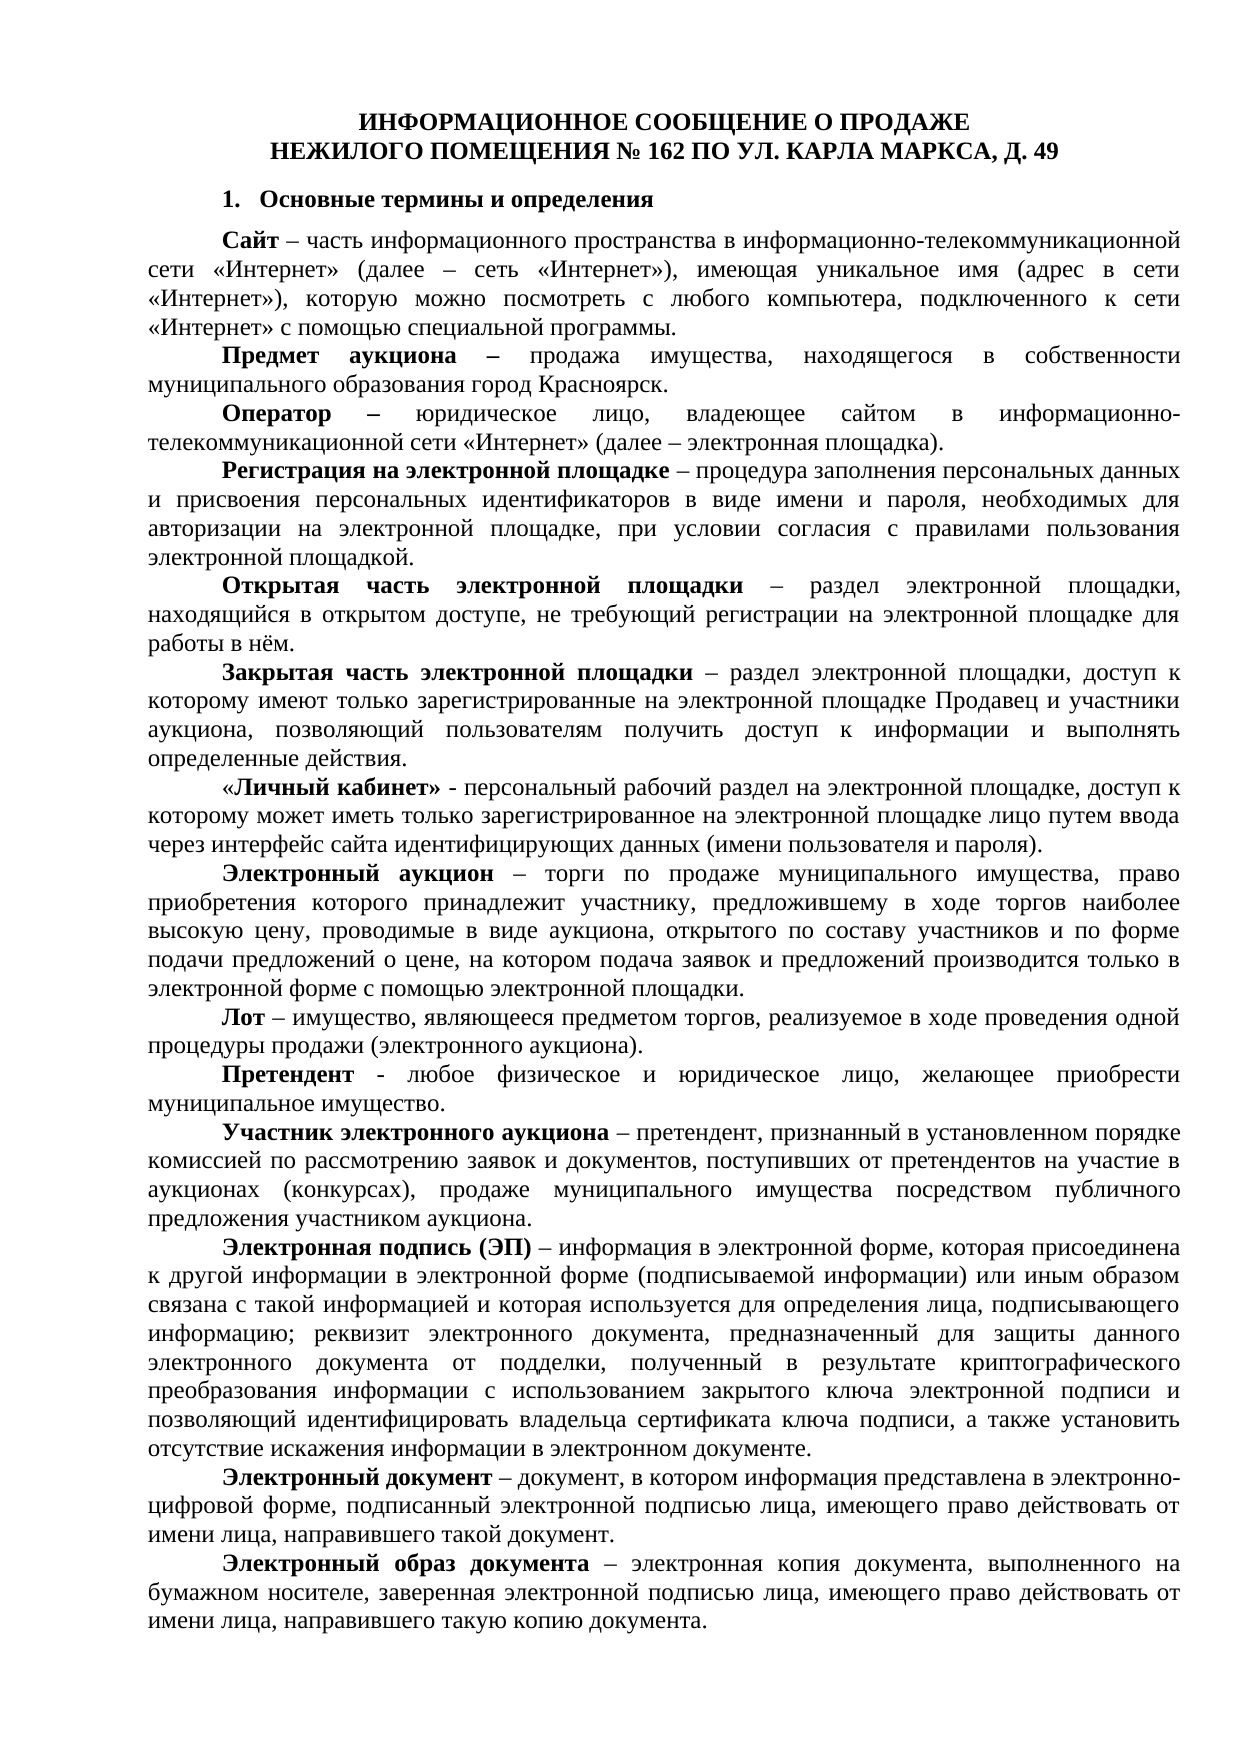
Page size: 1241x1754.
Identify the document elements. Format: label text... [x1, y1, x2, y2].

text Сайт – часть информационного пространства в информационно-телекоммуникационной сети «Интернет» (далее – сеть «Интернет»), имеющая уникальное имя (адрес в сети «Интернет»), которую можно посмотреть с любого компьютера, подключенного к сети «Интернет» с помощью специальной программы. [148, 225, 1181, 340]
text Электронный документ – документ, в котором информация представлена в электронно-цифровой форме, подписанный электронной подписью лица, имеющего право действовать от имени лица, направившего такой документ. [148, 1462, 1181, 1548]
text Участник электронного аукциона – претендент, признанный в установленном порядке комиссией по рассмотрению заявок и документов, поступивших от претендентов на участие в аукционах (конкурсах), продаже муниципального имущества посредством публичного предложения участником аукциона. [148, 1117, 1181, 1232]
text Лот – имущество, являющееся предметом торгов, реализуемое в ходе проведения одной процедуры продажи (электронного аукциона). [148, 1002, 1181, 1059]
text Электронный аукцион – торги по продаже муниципального имущества, право приобретения которого принадлежит участнику, предложившему в ходе торгов наиболее высокую цену, проводимые в виде аукциона, открытого по составу участников и по форме подачи предложений о цене, на котором подача заявок и предложений производится только в электронной форме с помощью электронной площадки. [148, 858, 1181, 1002]
text Оператор – юридическое лицо, владеющее сайтом в информационно-телекоммуникационной сети «Интернет» (далее – электронная площадка). [148, 398, 1181, 455]
text Предмет аукциона – продажа имущества, находящегося в собственности муниципального образования город Красноярск. [148, 340, 1181, 398]
text «Личный кабинет» - персональный рабочий раздел на электронной площадке, доступ к которому может иметь только зарегистрированное на электронной площадке лицо путем ввода через интерфейс сайта идентифицирующих данных (имени пользователя и пароля). [148, 772, 1181, 858]
text Претендент - любое физическое и юридическое лицо, желающее приобрести муниципальное имущество. [148, 1059, 1181, 1117]
list Основные термины и определения [222, 184, 1181, 213]
text Регистрация на электронной площадке – процедура заполнения персональных данных и присвоения персональных идентификаторов в виде имени и пароля, необходимых для авторизации на электронной площадке, при условии согласия с правилами пользования электронной площадкой. [148, 455, 1181, 570]
text Открытая часть электронной площадки – раздел электронной площадки, находящийся в открытом доступе, не требующий регистрации на электронной площадке для работы в нём. [148, 570, 1181, 657]
text Электронная подпись (ЭП) – информация в электронной форме, которая присоединена к другой информации в электронной форме (подписываемой информации) или иным образом связана с такой информацией и которая используется для определения лица, подписывающего информацию; реквизит электронного документа, предназначенный для защиты данного электронного документа от подделки, полученный в результате криптографического преобразования информации с использованием закрытого ключа электронной подписи и позволяющий идентифицировать владельца сертификата ключа подписи, а также установить отсутствие искажения информации в электронном документе. [148, 1232, 1181, 1462]
text ИНФОРМАЦИОННОЕ СООБЩЕНИЕ О ПРОДАЖЕ [148, 107, 1181, 136]
text Электронный образ документа – электронная копия документа, выполненного на бумажном носителе, заверенная электронной подписью лица, имеющего право действовать от имени лица, направившего такую копию документа. [148, 1548, 1181, 1634]
text НЕЖИЛОГО ПОМЕЩЕНИЯ № 162 ПО УЛ. КАРЛА МАРКСА, Д. 49 [148, 136, 1181, 165]
text Закрытая часть электронной площадки – раздел электронной площадки, доступ к которому имеют только зарегистрированные на электронной площадке Продавец и участники аукциона, позволяющий пользователям получить доступ к информации и выполнять определенные действия. [148, 657, 1181, 772]
